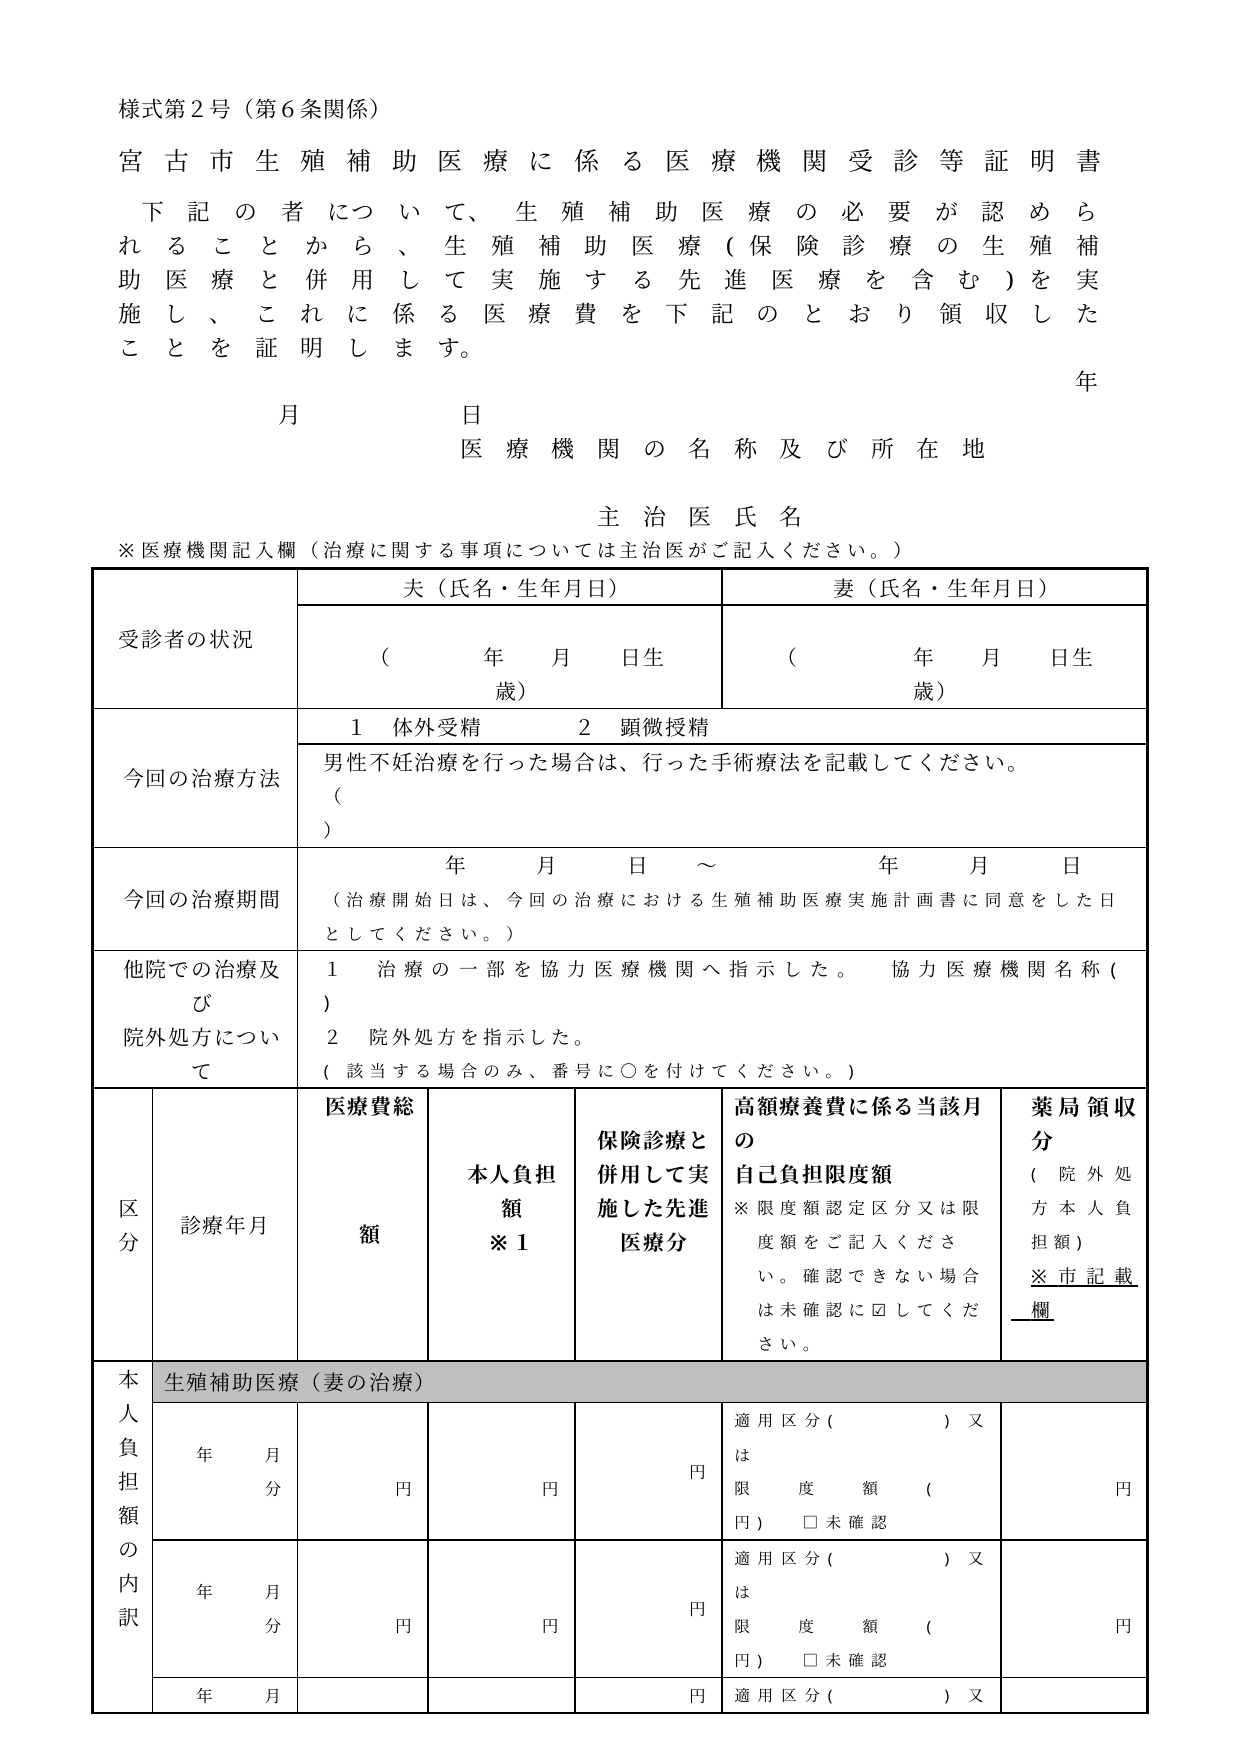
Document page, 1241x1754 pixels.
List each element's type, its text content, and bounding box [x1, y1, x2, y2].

table_cell （ 年 月 日生 歳） [298, 606, 721, 707]
text 主治医氏名 [118, 499, 1122, 533]
table_header 妻（氏名・生年月日） [723, 570, 1146, 604]
table_cell 生殖補助医療（妻の治療） [153, 1362, 1146, 1402]
table_cell 円 [298, 1403, 427, 1539]
text ※医療機関記入欄（治療に関する事項については主治医がご記入ください。） [118, 533, 1122, 567]
table_cell 男性不妊治療を行った場合は、行った手術療法を記載してください。 （ ） [298, 745, 1146, 846]
table_cell 円 [298, 1541, 427, 1676]
table_header 夫（氏名・生年月日） [298, 570, 721, 604]
table_cell 円 [1002, 1403, 1146, 1539]
table_header 受診者の状況 [94, 570, 297, 707]
table_cell 円 [576, 1678, 721, 1712]
text 下記の者について、生殖補助医療の必要が認められることから、生殖補助医療(保険診療の生殖補助医療と併用して実施する先進医療を含む)を実施し、これに係る医療費を下記のとおり領収したことを証明します。 [118, 193, 1122, 363]
table_cell （ 年 月 日生 歳） [723, 606, 1146, 707]
table_cell 円 [1002, 1541, 1146, 1676]
table_cell 年 月分 [153, 1678, 297, 1712]
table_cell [723, 1541, 1000, 1676]
table_cell 高額療養費に係る当該月の 自己負担限度額 ※限度額認定区分又は限度額をご記入ください。確認できない場合は未確認に☑してください。 [723, 1089, 1000, 1360]
table_cell 適用区分( )又は 限度額( 円) □未確認 [723, 1403, 1000, 1539]
table_cell 円 [298, 1678, 427, 1712]
table_cell 円 [429, 1541, 574, 1676]
table_cell 今回の治療期間 [94, 848, 297, 950]
table_cell 他院での治療及び 院外処方について [94, 951, 297, 1087]
table_cell 円 [429, 1678, 574, 1712]
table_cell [723, 1678, 1000, 1712]
table_cell 円 [1002, 1678, 1146, 1712]
table_cell 薬局領収分 (院外処方本人負担額) ※市記載欄 [1002, 1089, 1146, 1360]
table_cell １ 体外受精 ２ 顕微授精 [298, 709, 1146, 743]
table_cell 保険診療と併用して実施した先進医療分 [576, 1089, 721, 1360]
table_cell 年 月分 [153, 1541, 297, 1676]
table_cell １ 治療の一部を協力医療機関へ指示した。 協力医療機関名称( ) ２ 院外処方を指示した。 ( 該当する場合のみ、番号に〇を付けてください。) [298, 951, 1146, 1087]
table_cell 年 月 日 ～ 年 月 日 （治療開始日は、今回の治療における生殖補助医療実施計画書に同意をした日としてください。） [298, 848, 1146, 950]
table_cell 円 [429, 1403, 574, 1539]
table_cell 本人負担額の内訳 [94, 1362, 152, 1712]
text 様式第２号（第６条関係） [118, 91, 1122, 125]
table_cell 医療費総額 [298, 1089, 427, 1360]
text 年 月 日 [257, 363, 1122, 431]
table_cell 年 月分 [153, 1403, 297, 1539]
table_cell 今回の治療方法 [94, 709, 297, 846]
table_cell 区分 [94, 1089, 152, 1360]
table_cell 診療年月 [153, 1089, 297, 1360]
text 医療機関の名称及び所在地 [118, 431, 1122, 465]
table_cell 本人負担額 ※１ [429, 1089, 574, 1360]
text 宮古市生殖補助医療に係る医療機関受診等証明書 [118, 125, 1122, 193]
table_cell 円 [576, 1541, 721, 1676]
table_cell 円 [576, 1403, 721, 1539]
